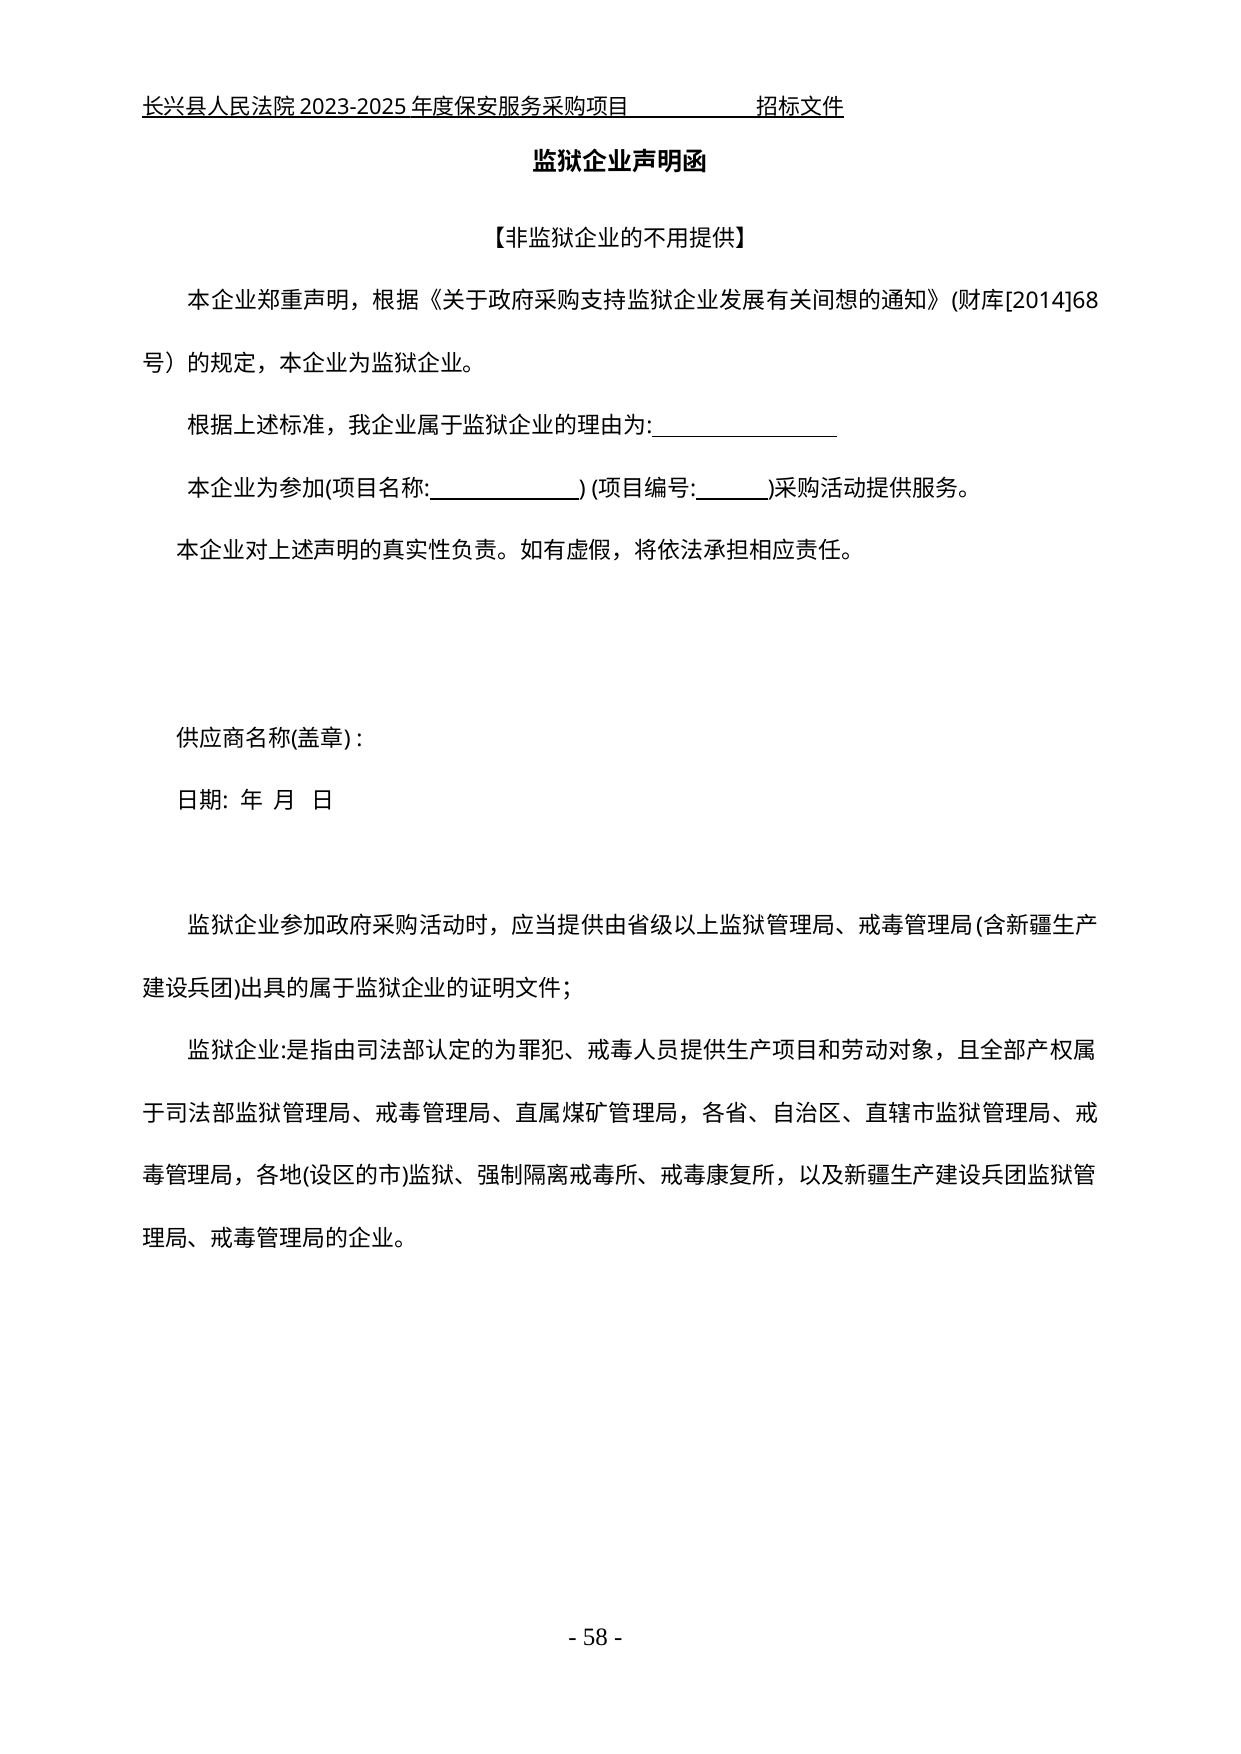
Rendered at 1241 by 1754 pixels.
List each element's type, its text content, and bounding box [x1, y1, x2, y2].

text 供应商名称(盖章) : [142, 696, 1098, 759]
text 本企业郑重声明，根据《关于政府采购支持监狱企业发展有关间想的通知》(财库[2014]68号）的规定，本企业为监狱企业。 [142, 259, 1098, 384]
text 监狱企业参加政府采购活动时，应当提供由省级以上监狱管理局、戒毒管理局(含新疆生产建设兵团)出具的属于监狱企业的证明文件； [142, 884, 1098, 1009]
text 本企业为参加(项目名称: ) (项目编号: )采购活动提供服务。 [142, 446, 1098, 509]
text 日期: 年 月 日 [142, 759, 1098, 821]
text 监狱企业声明函 [142, 142, 1098, 178]
text 【非监狱企业的不用提供】 [142, 196, 1098, 259]
text 本企业对上述声明的真实性负责。如有虚假，将依法承担相应责任。 [142, 509, 1098, 571]
text 根据上述标准，我企业属于监狱企业的理由为: [142, 384, 1098, 446]
text 监狱企业:是指由司法部认定的为罪犯、戒毒人员提供生产项目和劳动对象，且全部产权属于司法部监狱管理局、戒毒管理局、直属煤矿管理局，各省、自治区、直辖市监狱管理局、戒毒管理局，各地(设区的市)监狱、强制隔离戒毒所、戒毒康复所，以及新疆生产建设兵团监狱管理局、戒毒管理局的企业。 [142, 1009, 1098, 1259]
